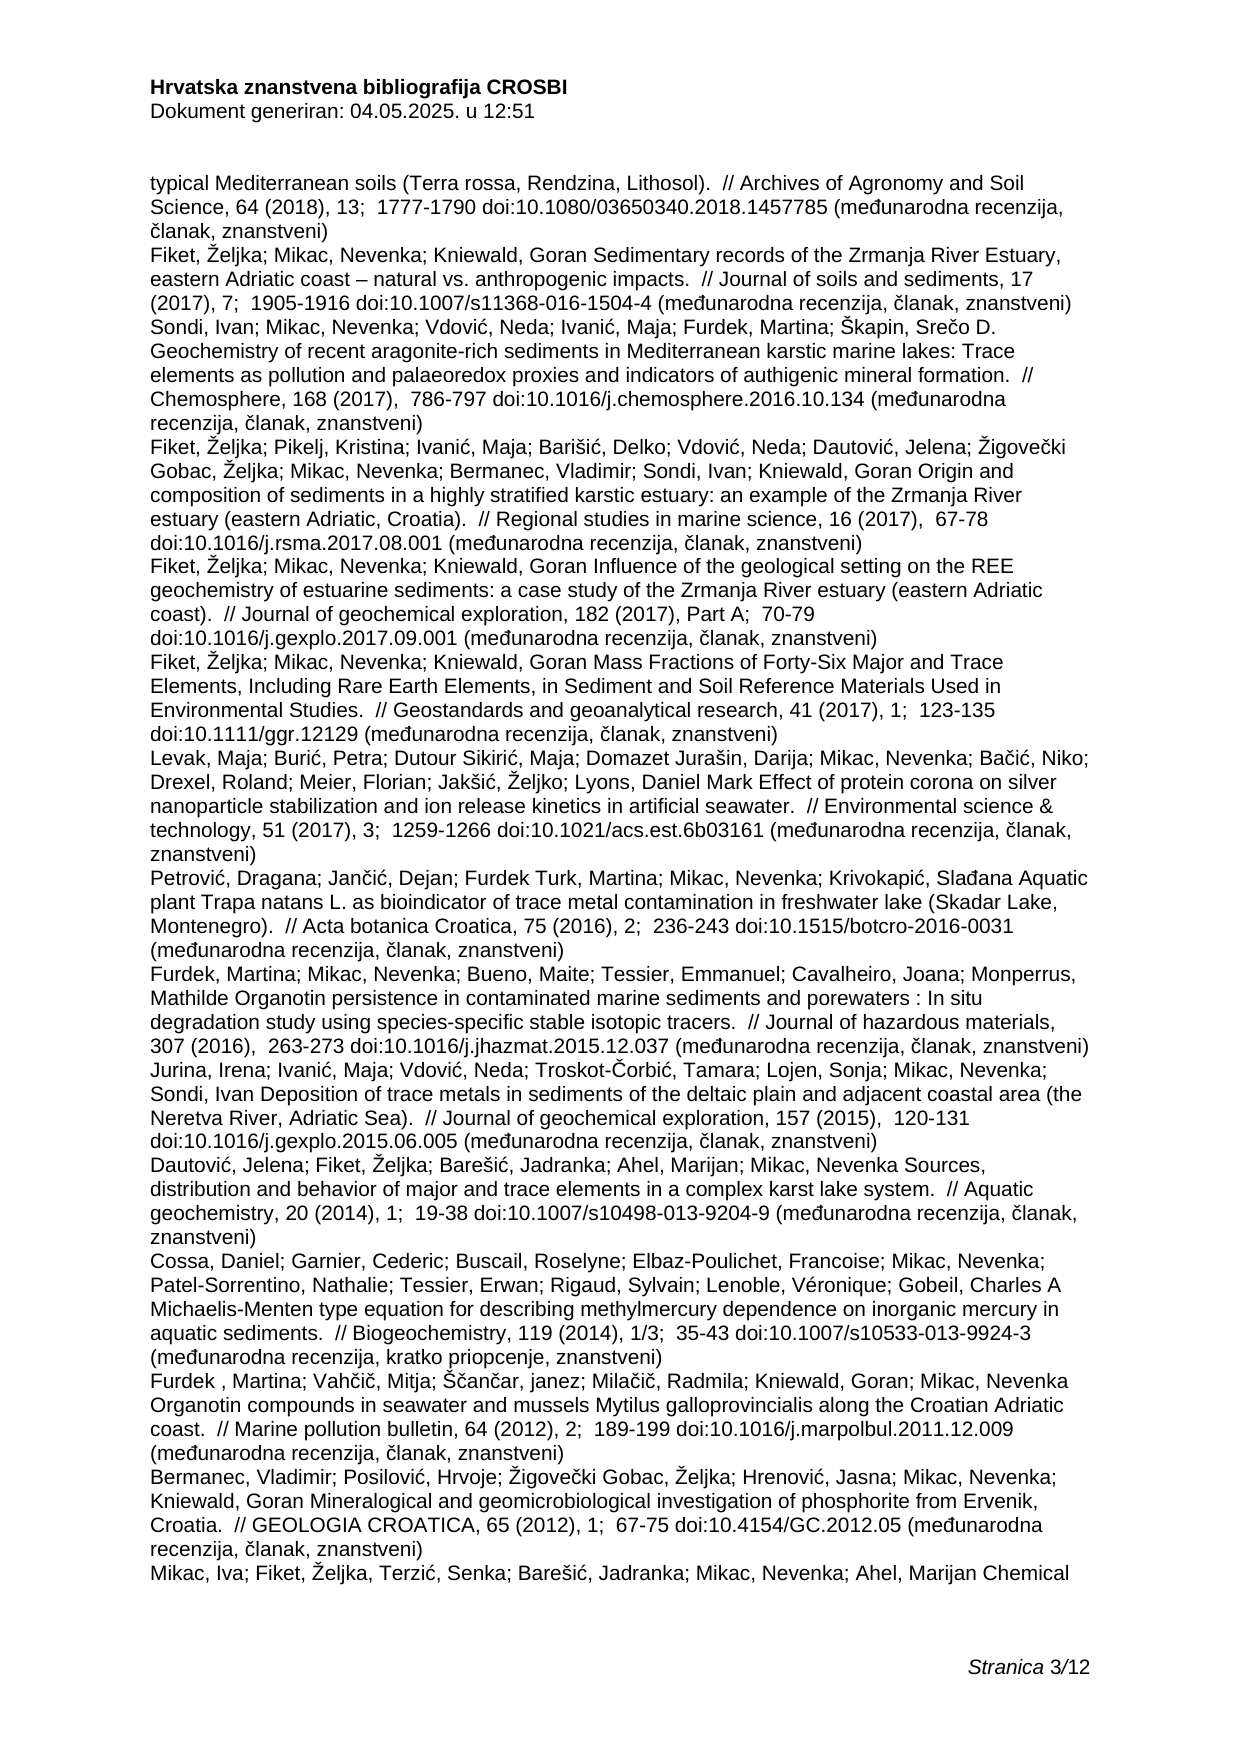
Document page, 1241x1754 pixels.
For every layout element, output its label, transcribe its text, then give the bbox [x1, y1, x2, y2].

text Bermanec, Vladimir; Posilović, Hrvoje; Žigovečki Gobac, Željka; Hrenović, Jasna; Mikac, Nevenka; Kniewald, Goran [150, 1465, 1090, 1561]
text Fiket, Željka; Mikac, Nevenka; Kniewald, Goran [150, 650, 1090, 746]
text Furdek, Martina; Mikac, Nevenka; Bueno, Maite; Tessier, Emmanuel; Cavalheiro, Joana; Monperrus, Mathilde [150, 962, 1090, 1057]
text Sondi, Ivan; Mikac, Nevenka; Vdović, Neda; Ivanić, Maja; Furdek, Martina; Škapin, Srečo D. [150, 315, 1090, 434]
text Levak, Maja; Burić, Petra; Dutour Sikirić, Maja; Domazet Jurašin, Darija; Mikac, Nevenka; Bačić, Niko; Drexel, Roland; Meier, Florian; Jakšić, Željko; Lyons, Daniel Mark [150, 746, 1090, 866]
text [150, 1561, 1090, 1584]
text Furdek , Martina; Vahčič, Mitja; Ščančar, janez; Milačič, Radmila; Kniewald, Goran; Mikac, Nevenka [150, 1369, 1090, 1465]
text Dautović, Jelena; Fiket, Željka; Barešić, Jadranka; Ahel, Marijan; Mikac, Nevenka [150, 1153, 1090, 1249]
text Fiket, Željka; Mikac, Nevenka; Kniewald, Goran [150, 554, 1090, 650]
text Fiket, Željka; Pikelj, Kristina; Ivanić, Maja; Barišić, Delko; Vdović, Neda; Dautović, Jelena; Žigovečki Gobac, Željka; Mikac, Nevenka; Bermanec, Vladimir; Sondi, Ivan; Kniewald, Goran [150, 434, 1090, 554]
text Fiket, Željka; Mikac, Nevenka; Kniewald, Goran [150, 243, 1090, 315]
text Jurina, Irena; Ivanić, Maja; Vdović, Neda; Troskot-Čorbić, Tamara; Lojen, Sonja; Mikac, Nevenka; Sondi, Ivan [150, 1057, 1090, 1153]
text Petrović, Dragana; Jančić, Dejan; Furdek Turk, Martina; Mikac, Nevenka; Krivokapić, Slađana [150, 866, 1090, 962]
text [150, 171, 1090, 243]
text Cossa, Daniel; Garnier, Cederic; Buscail, Roselyne; Elbaz-Poulichet, Francoise; Mikac, Nevenka; Patel-Sorrentino, Nathalie; Tessier, Erwan; Rigaud, Sylvain; Lenoble, Véronique; Gobeil, Charles [150, 1249, 1090, 1369]
